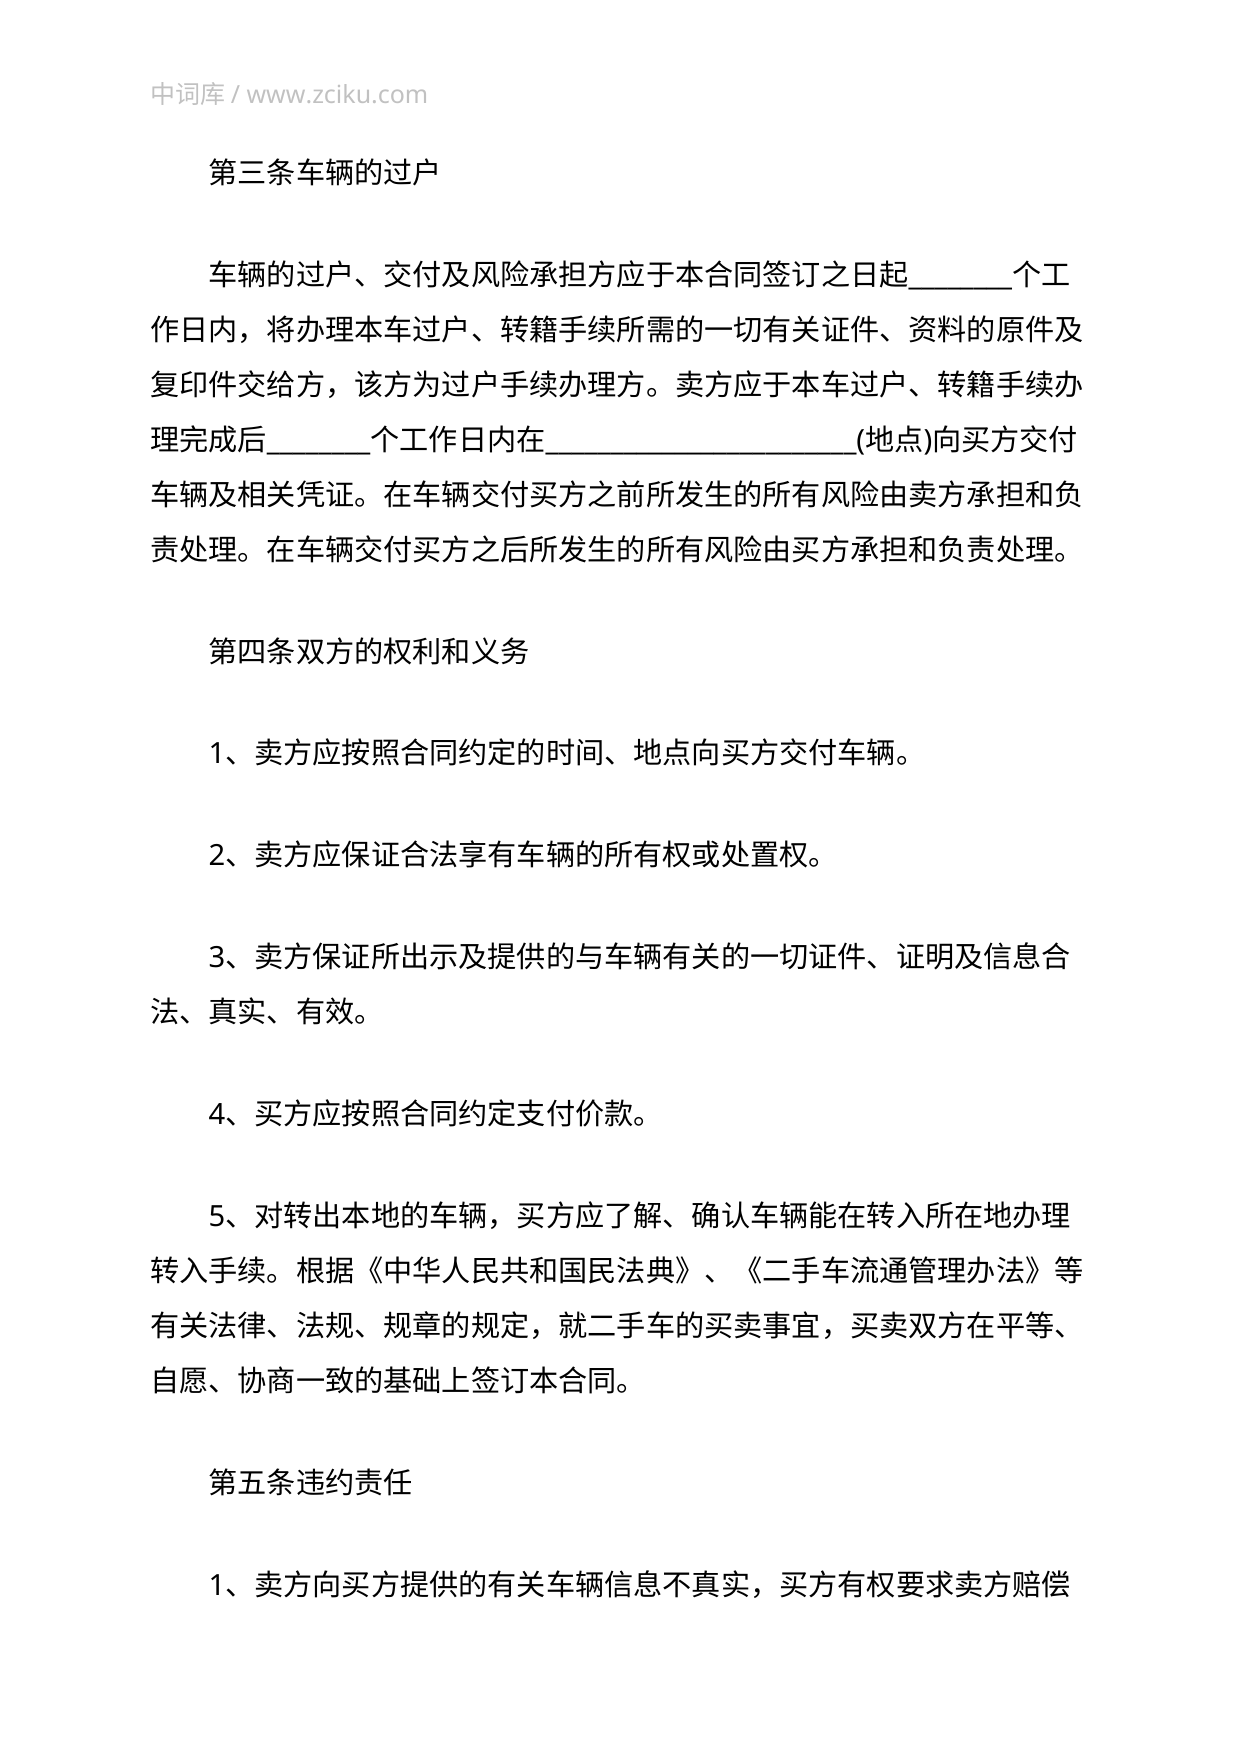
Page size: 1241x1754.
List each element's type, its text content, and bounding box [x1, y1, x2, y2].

text 5、对转出本地的车辆，买方应了解、确认车辆能在转入所在地办理转入手续。根据《中华人民共和国民法典》、《二手车流通管理办法》等有关法律、法规、规章的规定，就二手车的买卖事宜，买卖双方在平等、自愿、协商一致的基础上签订本合同。 [150, 1193, 1090, 1400]
text 3、卖方保证所出示及提供的与车辆有关的一切证件、证明及信息合法、真实、有效。 [150, 934, 1090, 1031]
text 车辆的过户、交付及风险承担方应于本合同签订之日起________个工作日内，将办理本车过户、转籍手续所需的一切有关证件、资料的原件及复印件交给方，该方为过户手续办理方。卖方应于本车过户、转籍手续办理完成后________个工作日内在________________________(地点)向买方交付车辆及相关凭证。在车辆交付买方之前所发生的所有风险由卖方承担和负责处理。在车辆交付买方之后所发生的所有风险由买方承担和负责处理。 [150, 252, 1090, 569]
text 第三条车辆的过户 [150, 150, 1090, 192]
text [150, 1561, 1090, 1603]
text 第四条双方的权利和义务 [150, 628, 1090, 671]
text 2、卖方应保证合法享有车辆的所有权或处置权。 [150, 832, 1090, 874]
text 4、买方应按照合同约定支付价款。 [150, 1091, 1090, 1133]
text 1、卖方应按照合同约定的时间、地点向买方交付车辆。 [150, 730, 1090, 772]
text 第五条违约责任 [150, 1459, 1090, 1502]
